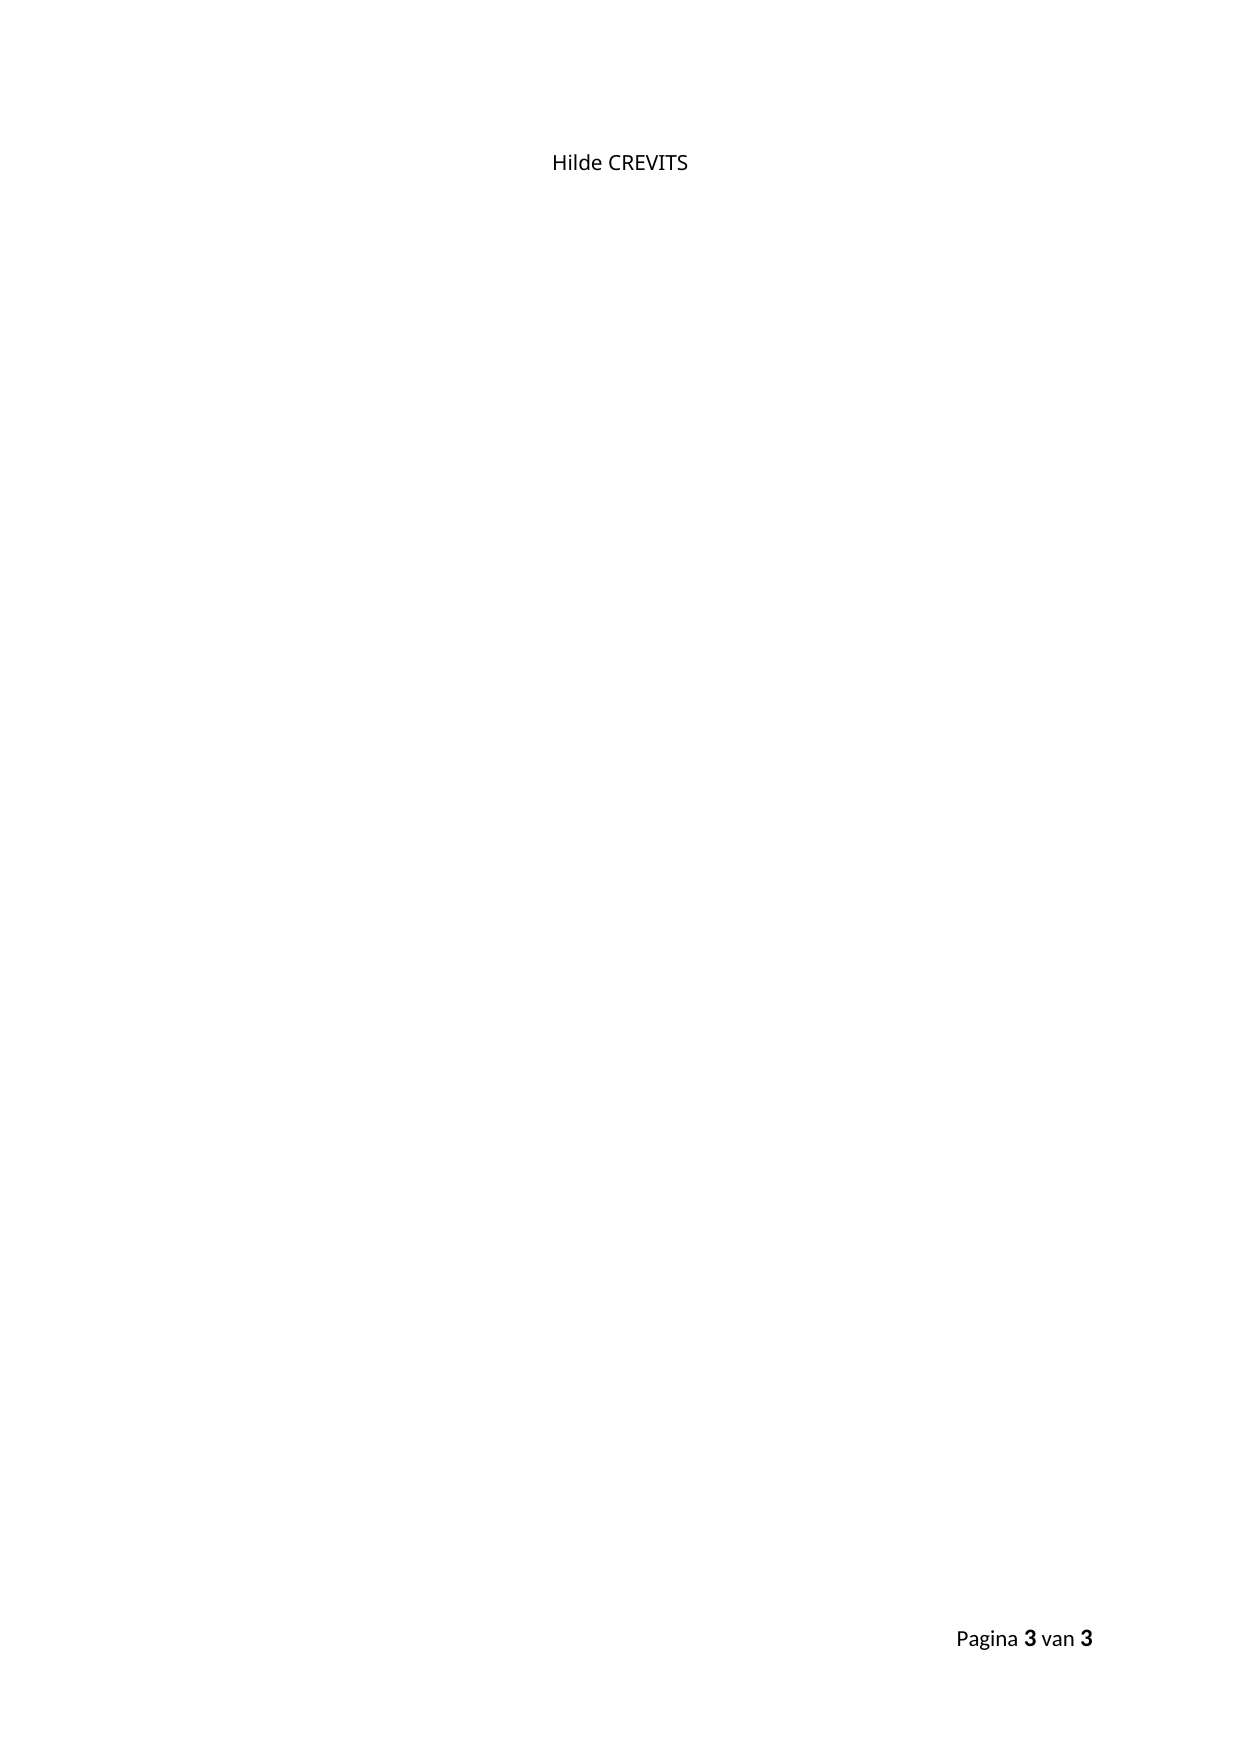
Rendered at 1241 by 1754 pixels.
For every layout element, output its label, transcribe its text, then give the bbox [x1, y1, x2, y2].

text Hilde CREVITS [148, 148, 1093, 176]
